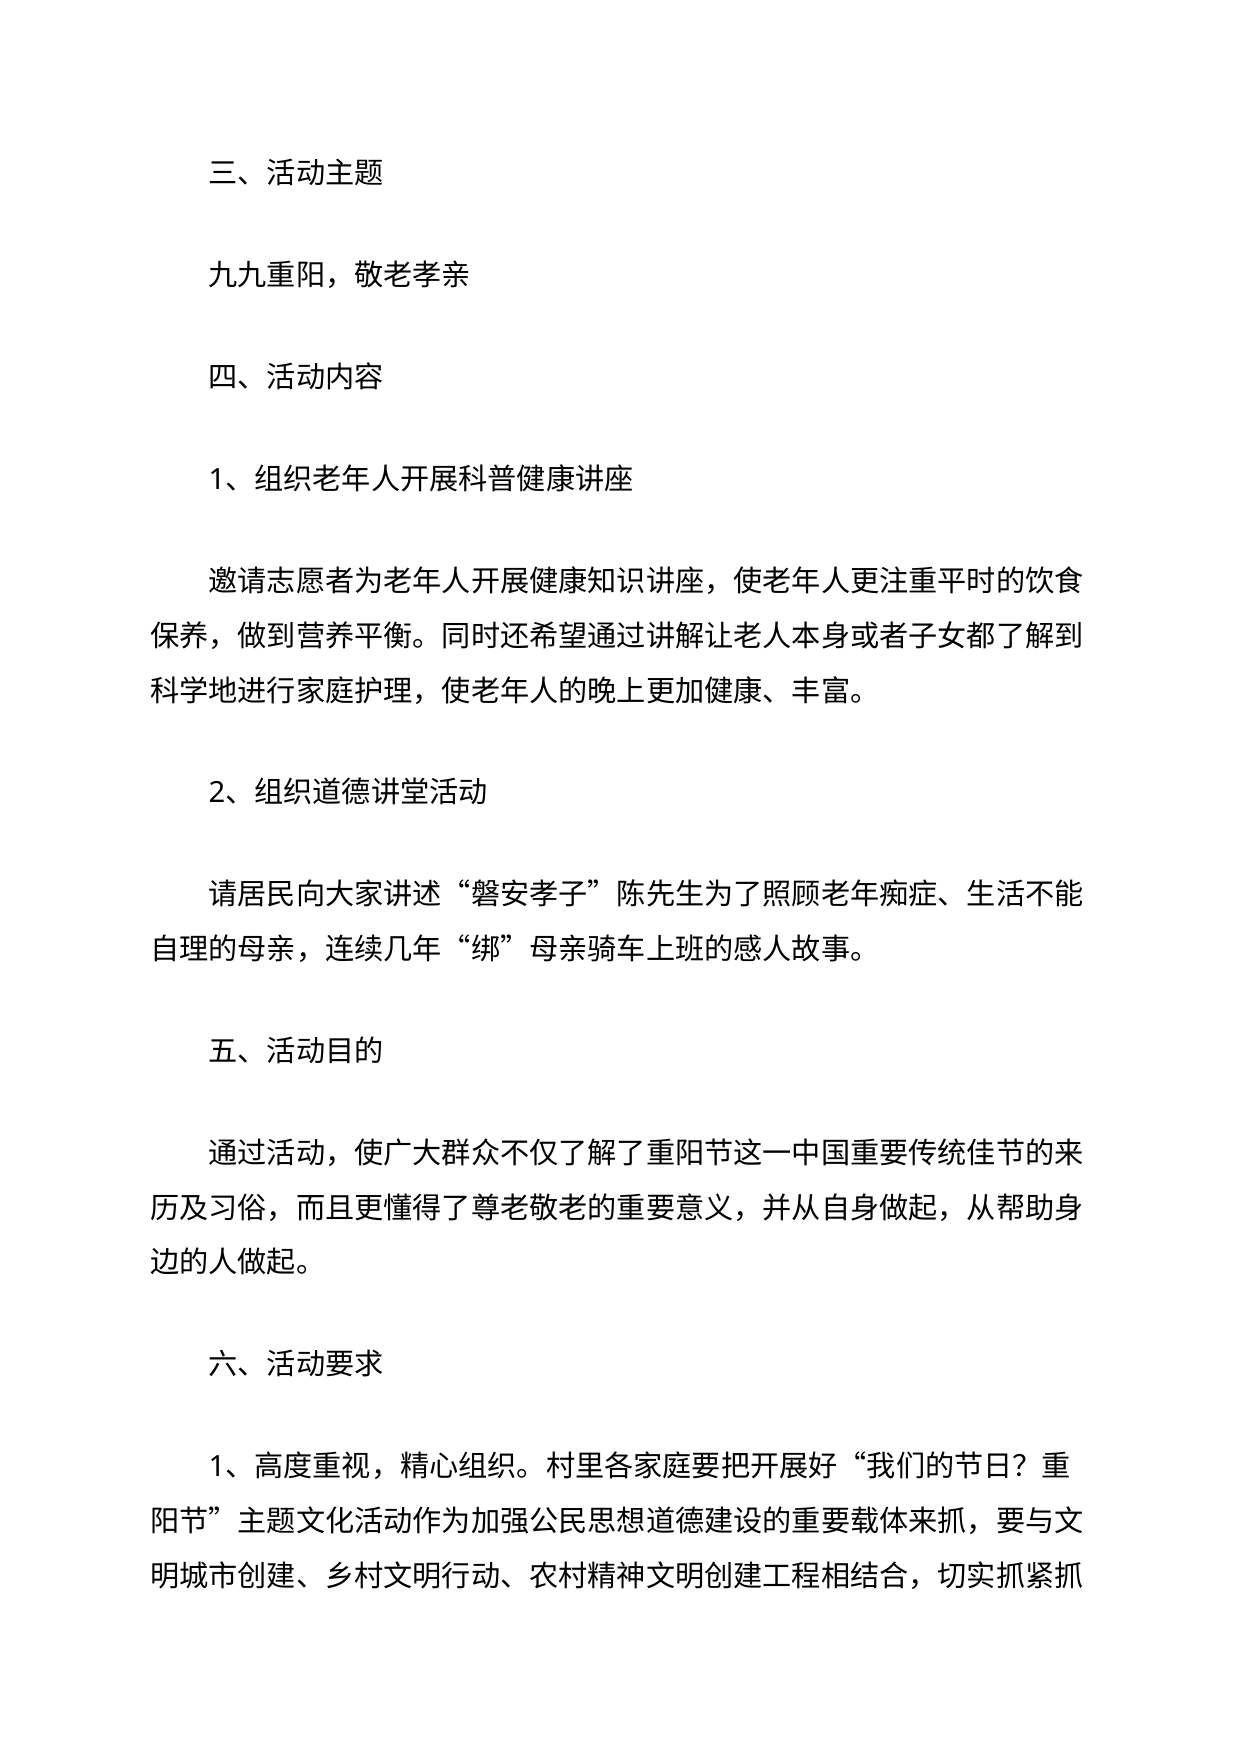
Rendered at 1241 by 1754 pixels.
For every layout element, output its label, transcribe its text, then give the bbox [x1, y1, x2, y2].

text 2、组织道德讲堂活动 [150, 769, 1090, 811]
text 1、组织老年人开展科普健康讲座 [150, 455, 1090, 498]
text 请居民向大家讲述“磐安孝子”陈先生为了照顾老年痴症、生活不能自理的母亲，连续几年“绑”母亲骑车上班的感人故事。 [150, 871, 1090, 968]
text 九九重阳，敬老孝亲 [150, 252, 1090, 294]
text 五、活动目的 [150, 1027, 1090, 1070]
text 通过活动，使广大群众不仅了解了重阳节这一中国重要传统佳节的来历及习俗，而且更懂得了尊老敬老的重要意义，并从自身做起，从帮助身边的人做起。 [150, 1129, 1090, 1281]
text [150, 1443, 1090, 1595]
text 四、活动内容 [150, 353, 1090, 396]
text 六、活动要求 [150, 1341, 1090, 1383]
text 邀请志愿者为老年人开展健康知识讲座，使老年人更注重平时的饮食保养，做到营养平衡。同时还希望通过讲解让老人本身或者子女都了解到科学地进行家庭护理，使老年人的晚上更加健康、丰富。 [150, 557, 1090, 709]
text 三、活动主题 [150, 150, 1090, 192]
